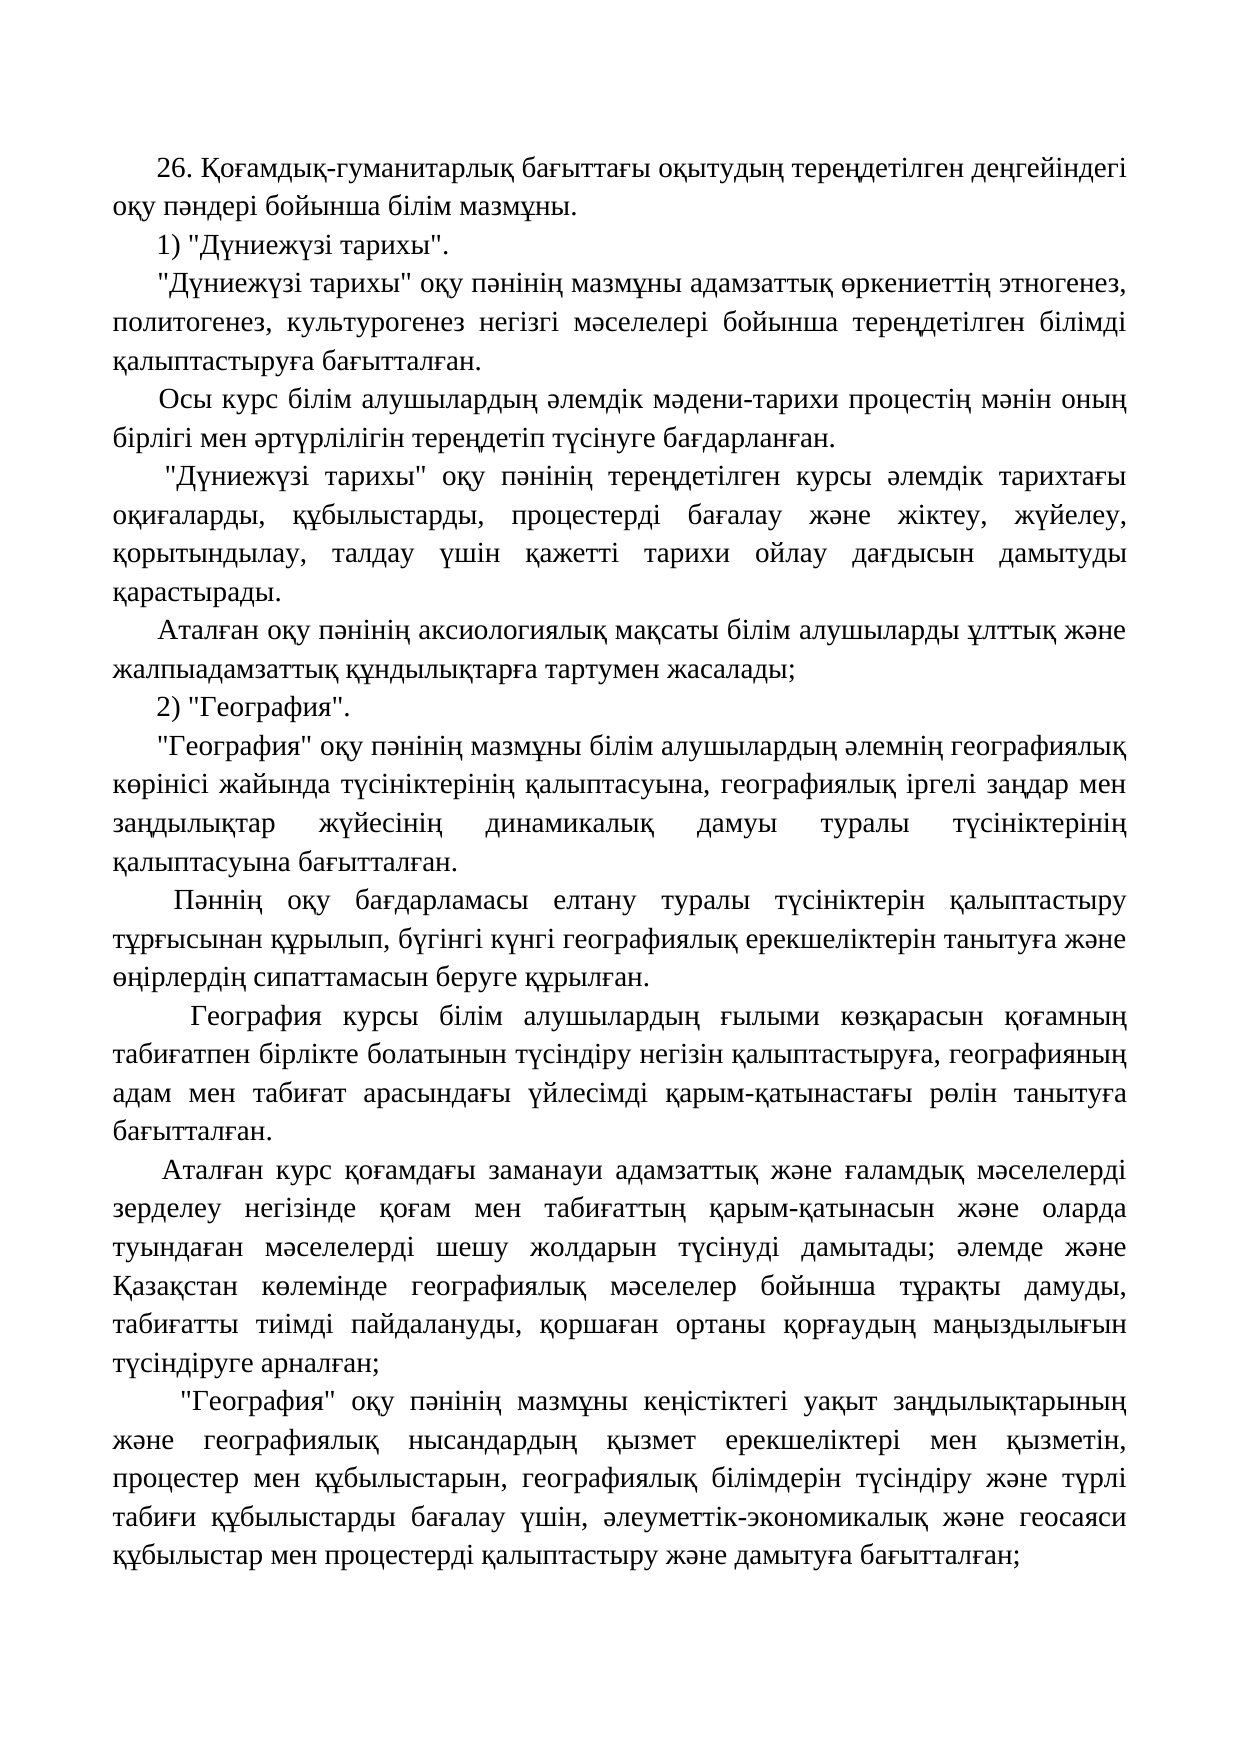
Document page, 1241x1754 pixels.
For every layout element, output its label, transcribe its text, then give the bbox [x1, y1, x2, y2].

text Аталған оқу пәнінің аксиологиялық мақсаты білім алушыларды ұлттық және жалпыадамзаттық құндылықтарға тартумен жасалады; [112, 612, 1128, 684]
text Аталған курс қоғамдағы заманауи адамзаттық және ғаламдық мәселелерді зерделеу негізінде қоғам мен табиғаттың қарым-қатынасын және оларда туындаған мәселелерді шешу жолдарын түсінуді дамытады; әлемде және Қазақстан көлемінде географиялық мәселелер бойынша тұрақты дамуды, табиғатты тиімді пайдалануды, қоршаған ортаны қорғаудың маңыздылығын түсіндіруге арналған; [112, 1152, 1128, 1378]
text Осы курс білім алушылардың әлемдік мәдени-тарихи процестің мәнін оның бірлігі мен әртүрлілігін тереңдетіп түсінуге бағдарланған. [112, 381, 1128, 453]
text "Дүниежүзі тарихы" оқу пәнінің тереңдетілген курсы әлемдік тарихтағы оқиғаларды, құбылыстарды, процестерді бағалау және жіктеу, жүйелеу, қорытындылау, талдау үшін қажетті тарихи ойлау дағдысын дамытуды қарастырады. [112, 458, 1128, 607]
text Пәннің оқу бағдарламасы елтану туралы түсініктерін қалыптастыру тұрғысынан құрылып, бүгінгі күнгі географиялық ерекшеліктерін танытуға және өңірлердің сипаттамасын беруге құрылған. [112, 882, 1128, 993]
text География курсы білім алушылардың ғылыми көзқарасын қоғамның табиғатпен бірлікте болатынын түсіндіру негізін қалыптастыруға, географияның адам мен табиғат арасындағы үйлесімді қарым-қатынастағы рөлін танытуға бағытталған. [112, 998, 1128, 1147]
text "География" оқу пәнінің мазмұны кеңістіктегі уақыт заңдылықтарының және географиялық нысандардың қызмет ерекшеліктері мен қызметін, процестер мен құбылыстарын, географиялық білімдерін түсіндіру және түрлі табиғи құбылыстарды бағалау үшін, әлеуметтік-экономикалық және геосаяси құбылыстар мен процестерді қалыптастыру және дамытуға бағытталған; [112, 1383, 1128, 1571]
text "Дүниежүзі тарихы" оқу пәнінің мазмұны адамзаттық өркениеттің этногенез, политогенез, культурогенез негізгі мәселелері бойынша тереңдетілген білімді қалыптастыруға бағытталған. [112, 266, 1128, 376]
text "География" оқу пәнінің мазмұны білім алушылардың әлемнің географиялық көрінісі жайында түсініктерінің қалыптасуына, географиялық іргелі заңдар мен заңдылықтар жүйесінің динамикалық дамуы туралы түсініктерінің қалыптасуына бағытталған. [112, 728, 1128, 877]
text 26. Қоғамдық-гуманитарлық бағыттағы оқытудың тереңдетілген деңгейіндегі оқу пәндері бойынша білім мазмұны. [112, 150, 1128, 222]
text 2) "География". [112, 689, 1128, 723]
text 1) "Дүниежүзі тарихы". [112, 227, 1128, 261]
